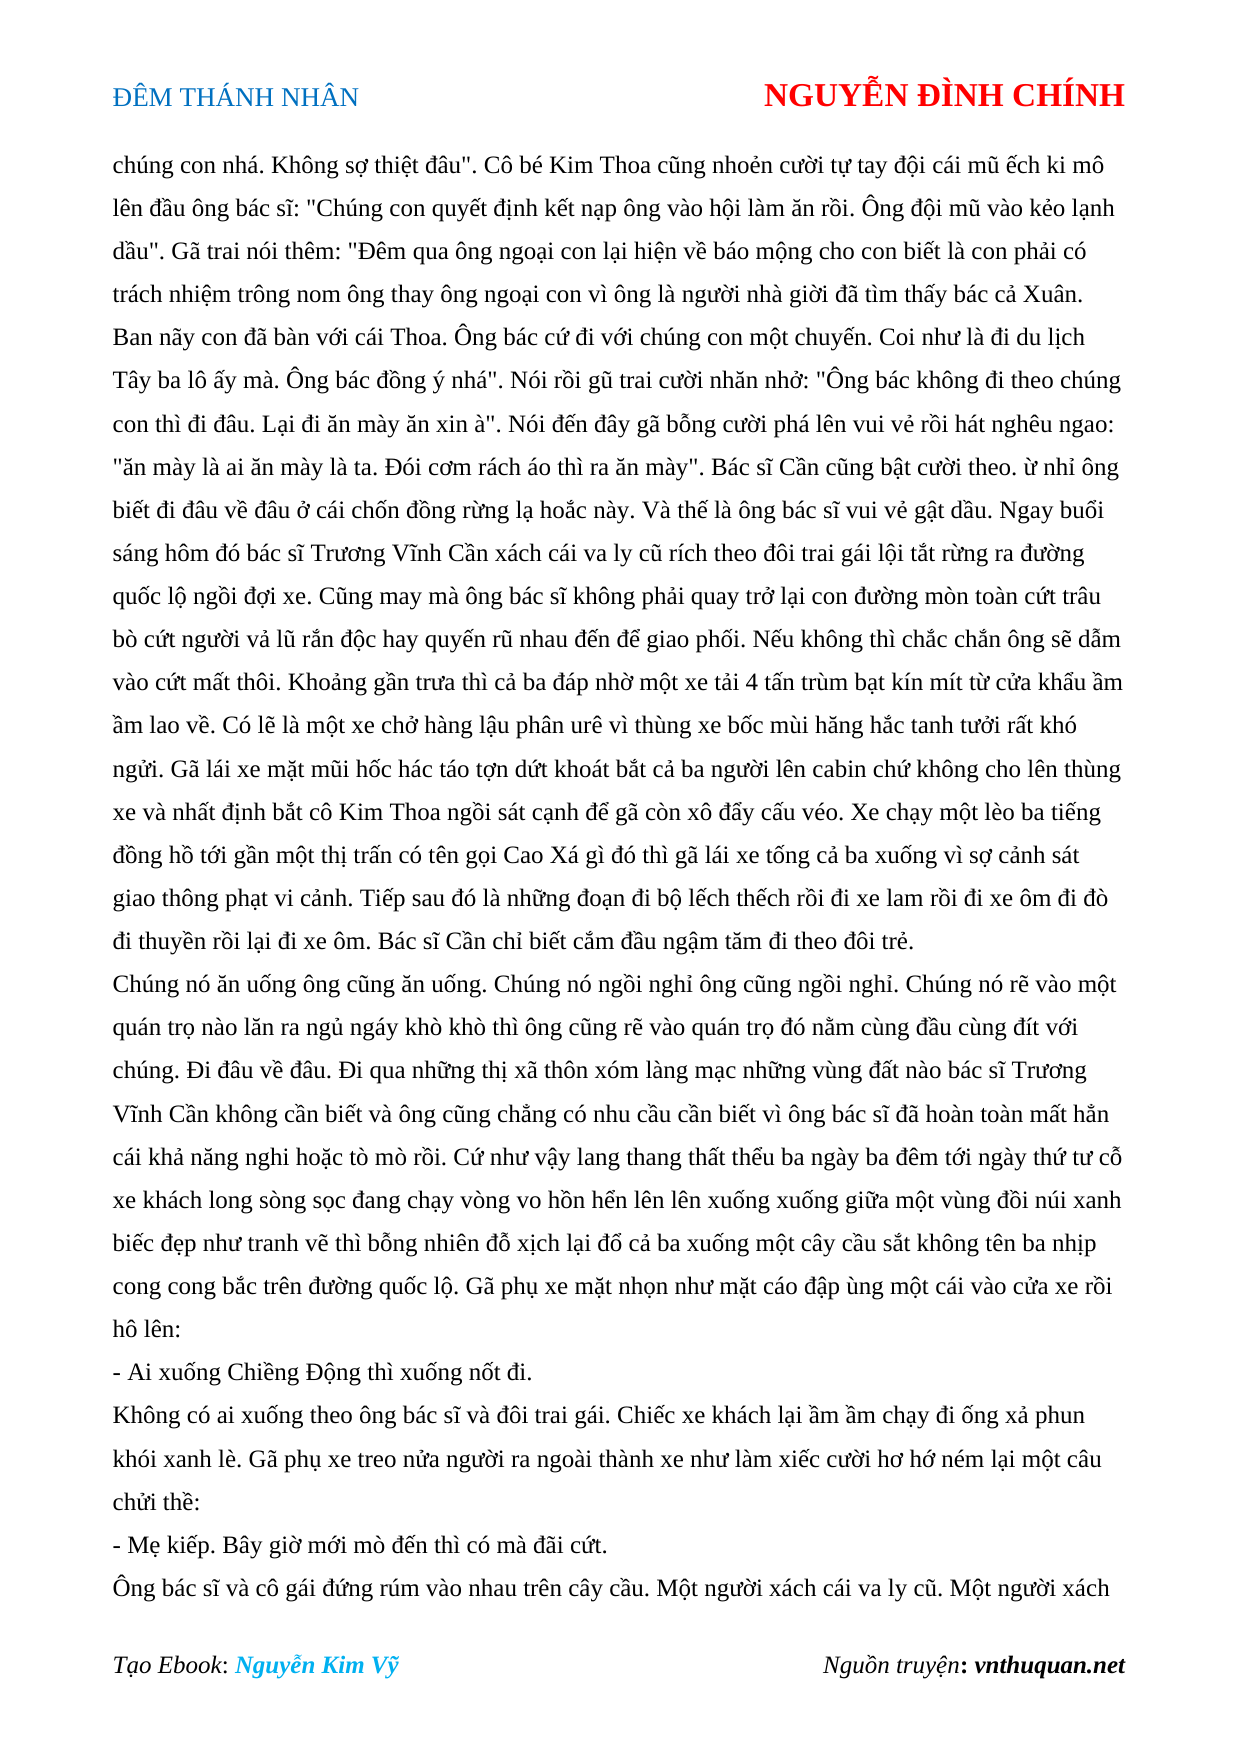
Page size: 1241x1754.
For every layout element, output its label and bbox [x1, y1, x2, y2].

text [112, 150, 1128, 1602]
